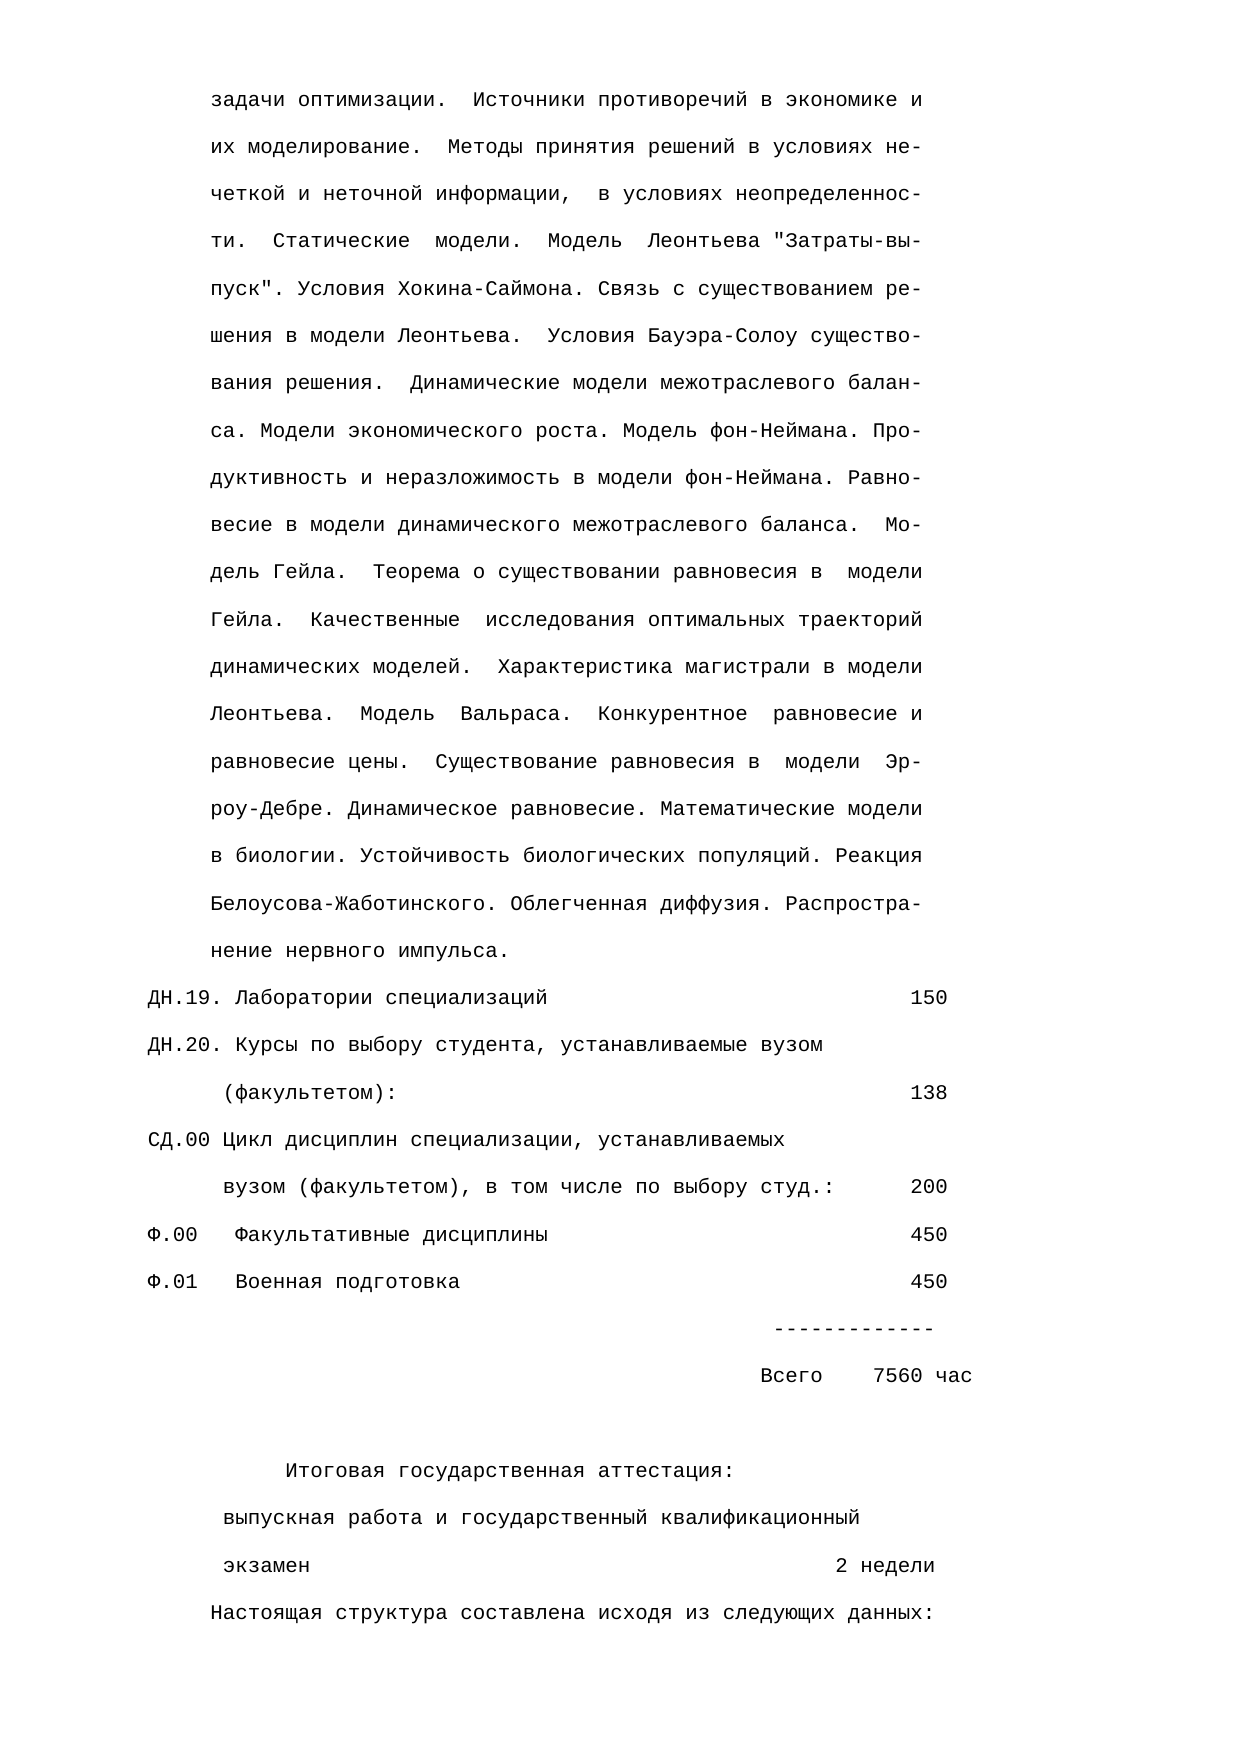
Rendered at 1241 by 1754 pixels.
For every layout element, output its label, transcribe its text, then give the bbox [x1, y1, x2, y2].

text СД.00 Цикл дисциплин специализации, устанавливаемых [148, 1129, 1152, 1153]
text в биологии. Устойчивость биологических популяций. Реакция [148, 845, 1152, 869]
text дель Гейла. Теорема о существовании равновесия в модели [148, 562, 1152, 585]
text роу-Дебре. Динамическое равновесие. Математические модели [148, 798, 1152, 822]
text вузом (факультетом), в том числе по выбору студ.: 200 [148, 1176, 1152, 1200]
text Ф.00 Факультативные дисциплины 450 [148, 1224, 1152, 1247]
text вания решения. Динамические модели межотраслевого балан- [148, 372, 1152, 396]
text их моделирование. Методы принятия решений в условиях не- [148, 136, 1152, 159]
text Итоговая государственная аттестация: [148, 1460, 1152, 1484]
text са. Модели экономического роста. Модель фон-Неймана. Про- [148, 420, 1152, 443]
text ДН.20. Курсы по выбору студента, устанавливаемые вузом [148, 1034, 1152, 1058]
text пуск". Условия Хокина-Саймона. Связь с существованием ре- [148, 278, 1152, 301]
text Настоящая структура составлена исходя из следующих данных: [148, 1602, 1152, 1626]
text экзамен 2 недели [148, 1555, 1152, 1578]
text динамических моделей. Характеристика магистрали в модели [148, 656, 1152, 680]
text ------------- [148, 1318, 1152, 1342]
text Ф.01 Военная подготовка 450 [148, 1271, 1152, 1294]
text ДН.19. Лаборатории специализаций 150 [148, 987, 1152, 1011]
text выпускная работа и государственный квалификационный [148, 1507, 1152, 1531]
text дуктивность и неразложимость в модели фон-Неймана. Равно- [148, 467, 1152, 491]
text Леонтьева. Модель Вальраса. Конкурентное равновесие и [148, 703, 1152, 727]
text ти. Статические модели. Модель Леонтьева "Затраты-вы- [148, 231, 1152, 254]
text задачи оптимизации. Источники противоречий в экономике и [148, 89, 1152, 112]
text (факультетом): 138 [148, 1082, 1152, 1105]
text весие в модели динамического межотраслевого баланса. Мо- [148, 514, 1152, 538]
text шения в модели Леонтьева. Условия Бауэра-Солоу существо- [148, 325, 1152, 349]
text равновесие цены. Существование равновесия в модели Эр- [148, 751, 1152, 774]
text Гейла. Качественные исследования оптимальных траекторий [148, 609, 1152, 632]
text Белоусова-Жаботинского. Облегченная диффузия. Распростра- [148, 893, 1152, 916]
text Всего 7560 час [148, 1366, 1152, 1389]
text четкой и неточной информации, в условиях неопределеннос- [148, 183, 1152, 207]
text нение нервного импульса. [148, 940, 1152, 963]
